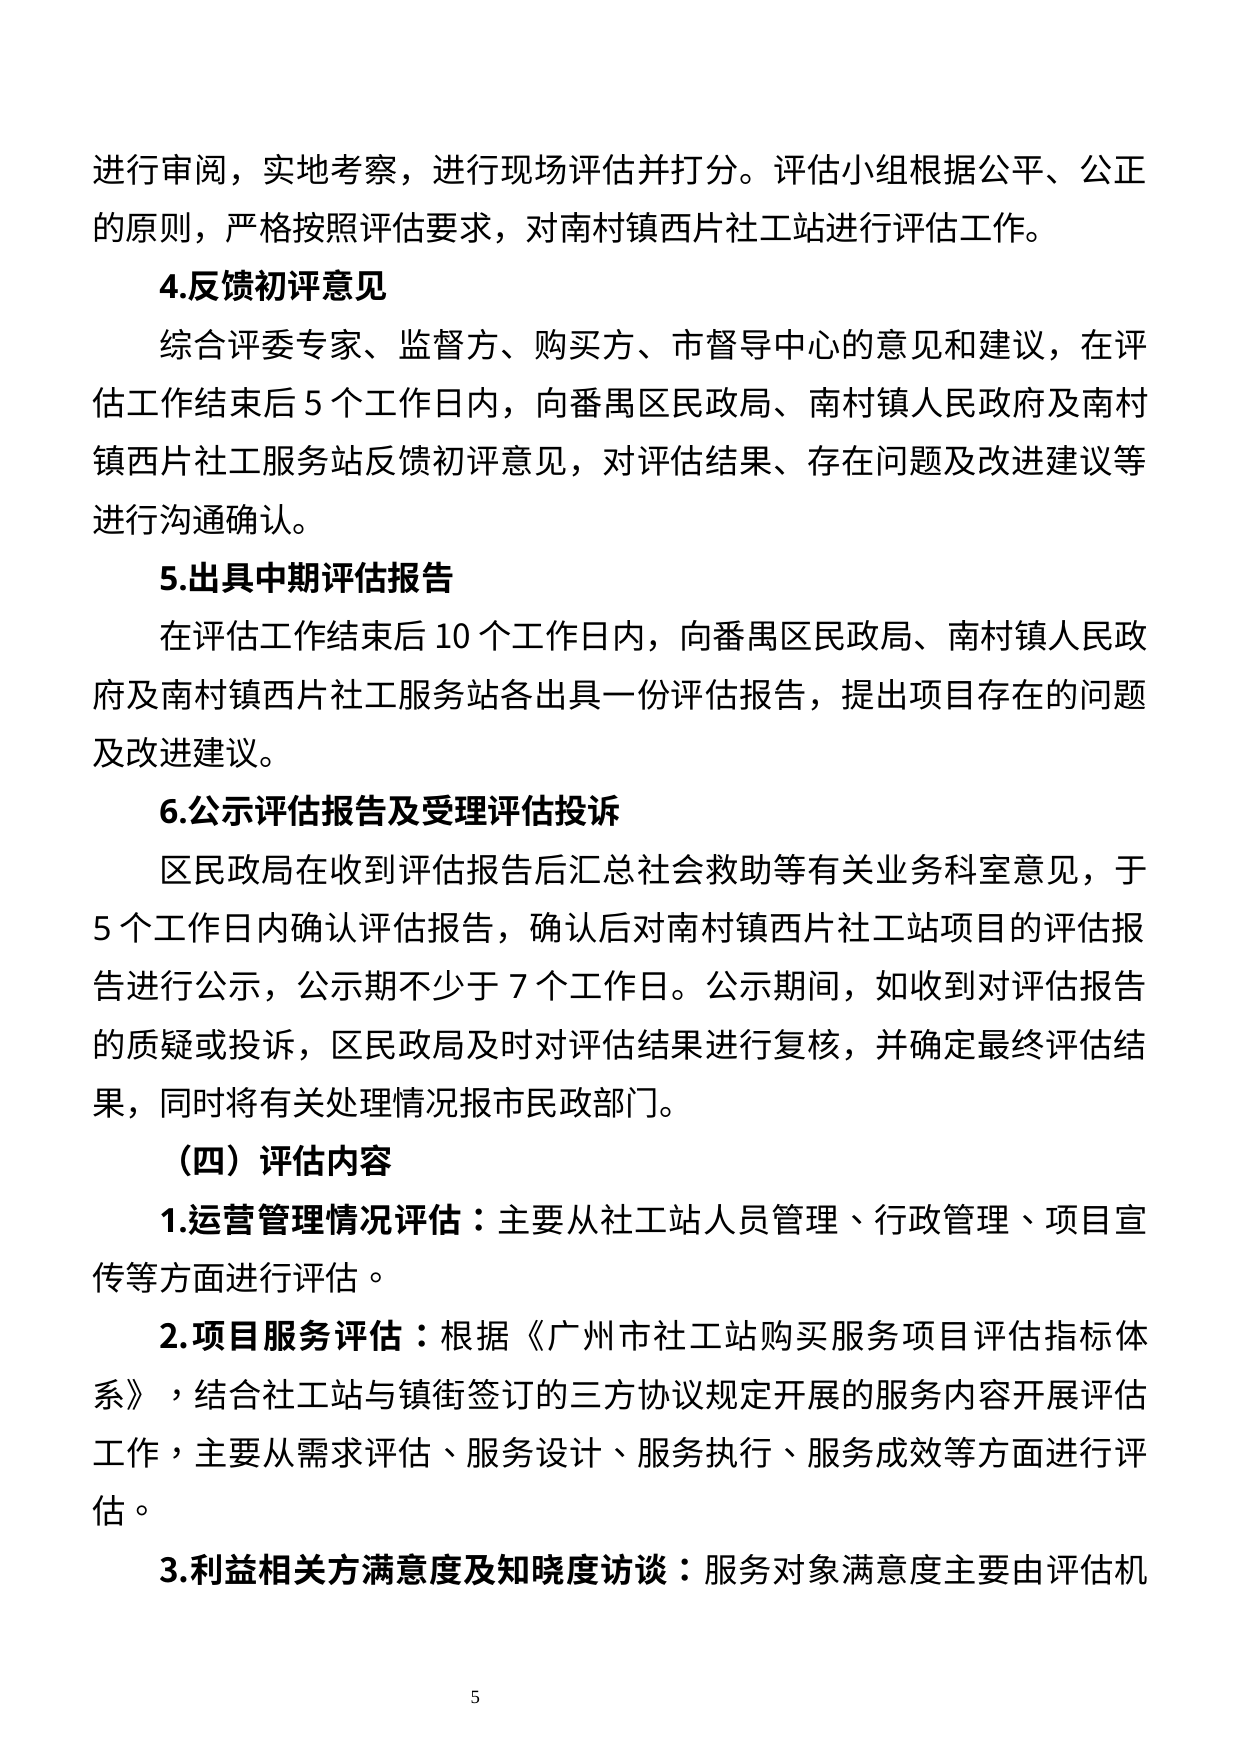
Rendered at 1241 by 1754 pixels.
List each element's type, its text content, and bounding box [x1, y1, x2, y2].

text 4.反馈初评意见 [92, 252, 1149, 311]
text 综合评委专家、监督方、购买方、市督导中心的意见和建议，在评估工作结束后5个工作日内，向番禺区民政局、南村镇人民政府及南村镇西片社工服务站反馈初评意见，对评估结果、存在问题及改进建议等进行沟通确认。 [92, 311, 1149, 544]
text 6.公示评估报告及受理评估投诉 [92, 777, 1149, 836]
text 区民政局在收到评估报告后汇总社会救助等有关业务科室意见，于5个工作日内确认评估报告，确认后对南村镇西片社工站项目的评估报告进行公示，公示期不少于7个工作日。公示期间，如收到对评估报告的质疑或投诉，区民政局及时对评估结果进行复核，并确定最终评估结果，同时将有关处理情况报市民政部门。 [92, 836, 1149, 1127]
list 2.项目服务评估：根据《广州市社工站购买服务项目评估指标体系》，结合社工站与镇街签订的三方协议规定开展的服务内容开展评估工作，主要从需求评估、服务设计、服务执行、服务成效等方面进行评估。 [92, 1302, 1149, 1536]
list 评估内容 [92, 1127, 1149, 1186]
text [92, 136, 1149, 252]
list 1.运营管理情况评估：主要从社工站人员管理、行政管理、项目宣传等方面进行评估。 [92, 1186, 1149, 1302]
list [92, 1536, 1149, 1594]
text 5.出具中期评估报告 [92, 544, 1149, 602]
text 在评估工作结束后10个工作日内，向番禺区民政局、南村镇人民政府及南村镇西片社工服务站各出具一份评估报告，提出项目存在的问题及改进建议。 [92, 602, 1149, 777]
